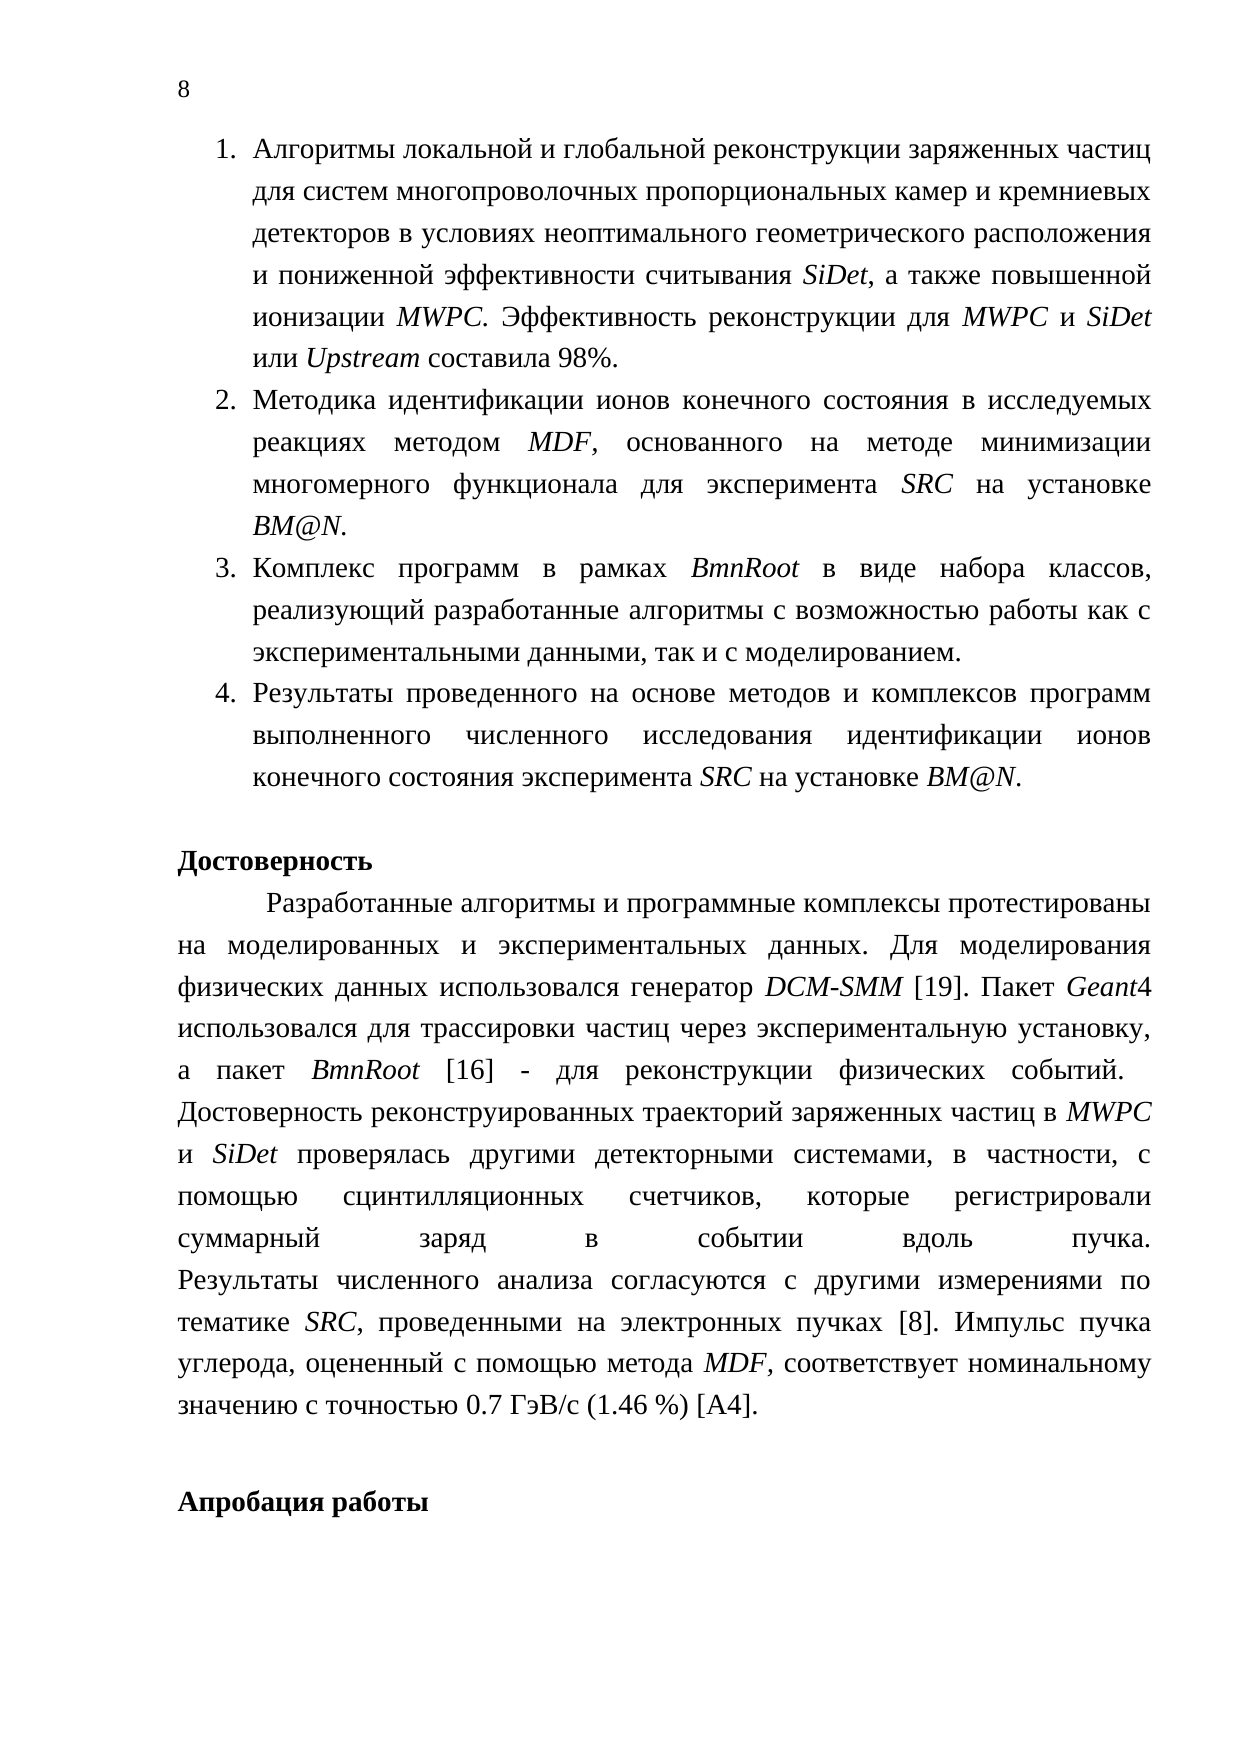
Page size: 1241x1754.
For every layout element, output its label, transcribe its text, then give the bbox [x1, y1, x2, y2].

text Разработанные алгоритмы и программные комплексы протестированы на моделированных и экспериментальных данных. Для моделирования физических данных использовался генератор DCM-SMM [19]. Пакет Geant4 использовался для трассировки частиц через экспериментальную установку, а пакет BmnRoot [16] - для реконструкции физических событий. Достоверность реконструированных траекторий заряженных частиц в MWPC и SiDet проверялась другими детекторными системами, в частности, с помощью сцинтилляционных счетчиков, которые регистрировали суммарный заряд в событии вдоль пучка. Результаты численного анализа согласуются с другими измерениями по тематике SRC, проведенными на электронных пучках [8]. Импульс пучка углерода, оцененный с помощью метода MDF, соответствует номинальному значению с точностью 0.7 ГэВ/с (1.46 %) [A4]. [177, 885, 1152, 1421]
list Методика идентификации ионов конечного состояния в исследуемых реакциях методом MDF, основанного на методе минимизации многомерного функционала для эксперимента SRC на установке BM@N. [215, 382, 1152, 542]
list Результаты проведенного на основе методов и комплексов программ выполненного численного исследования идентификации ионов конечного состояния эксперимента SRC на установке BM@N. [215, 676, 1152, 793]
text Достоверность [177, 843, 1152, 877]
list Комплекс программ в рамках BmnRoot в виде набора классов, реализующий разработанные алгоритмы с возможностью работы как с экспериментальными данными, так и с моделированием. [215, 550, 1152, 667]
text Апробация работы [177, 1484, 1152, 1517]
list Алгоритмы локальной и глобальной реконструкции заряженных частиц для систем многопроволочных пропорциональных камер и кремниевых детекторов в условиях неоптимального геометрического расположения и пониженной эффективности считывания SiDet, а также повышенной ионизации MWPC. Эффективность реконструкции для MWPC и SiDet или Upstream составила 98%. [215, 131, 1152, 374]
